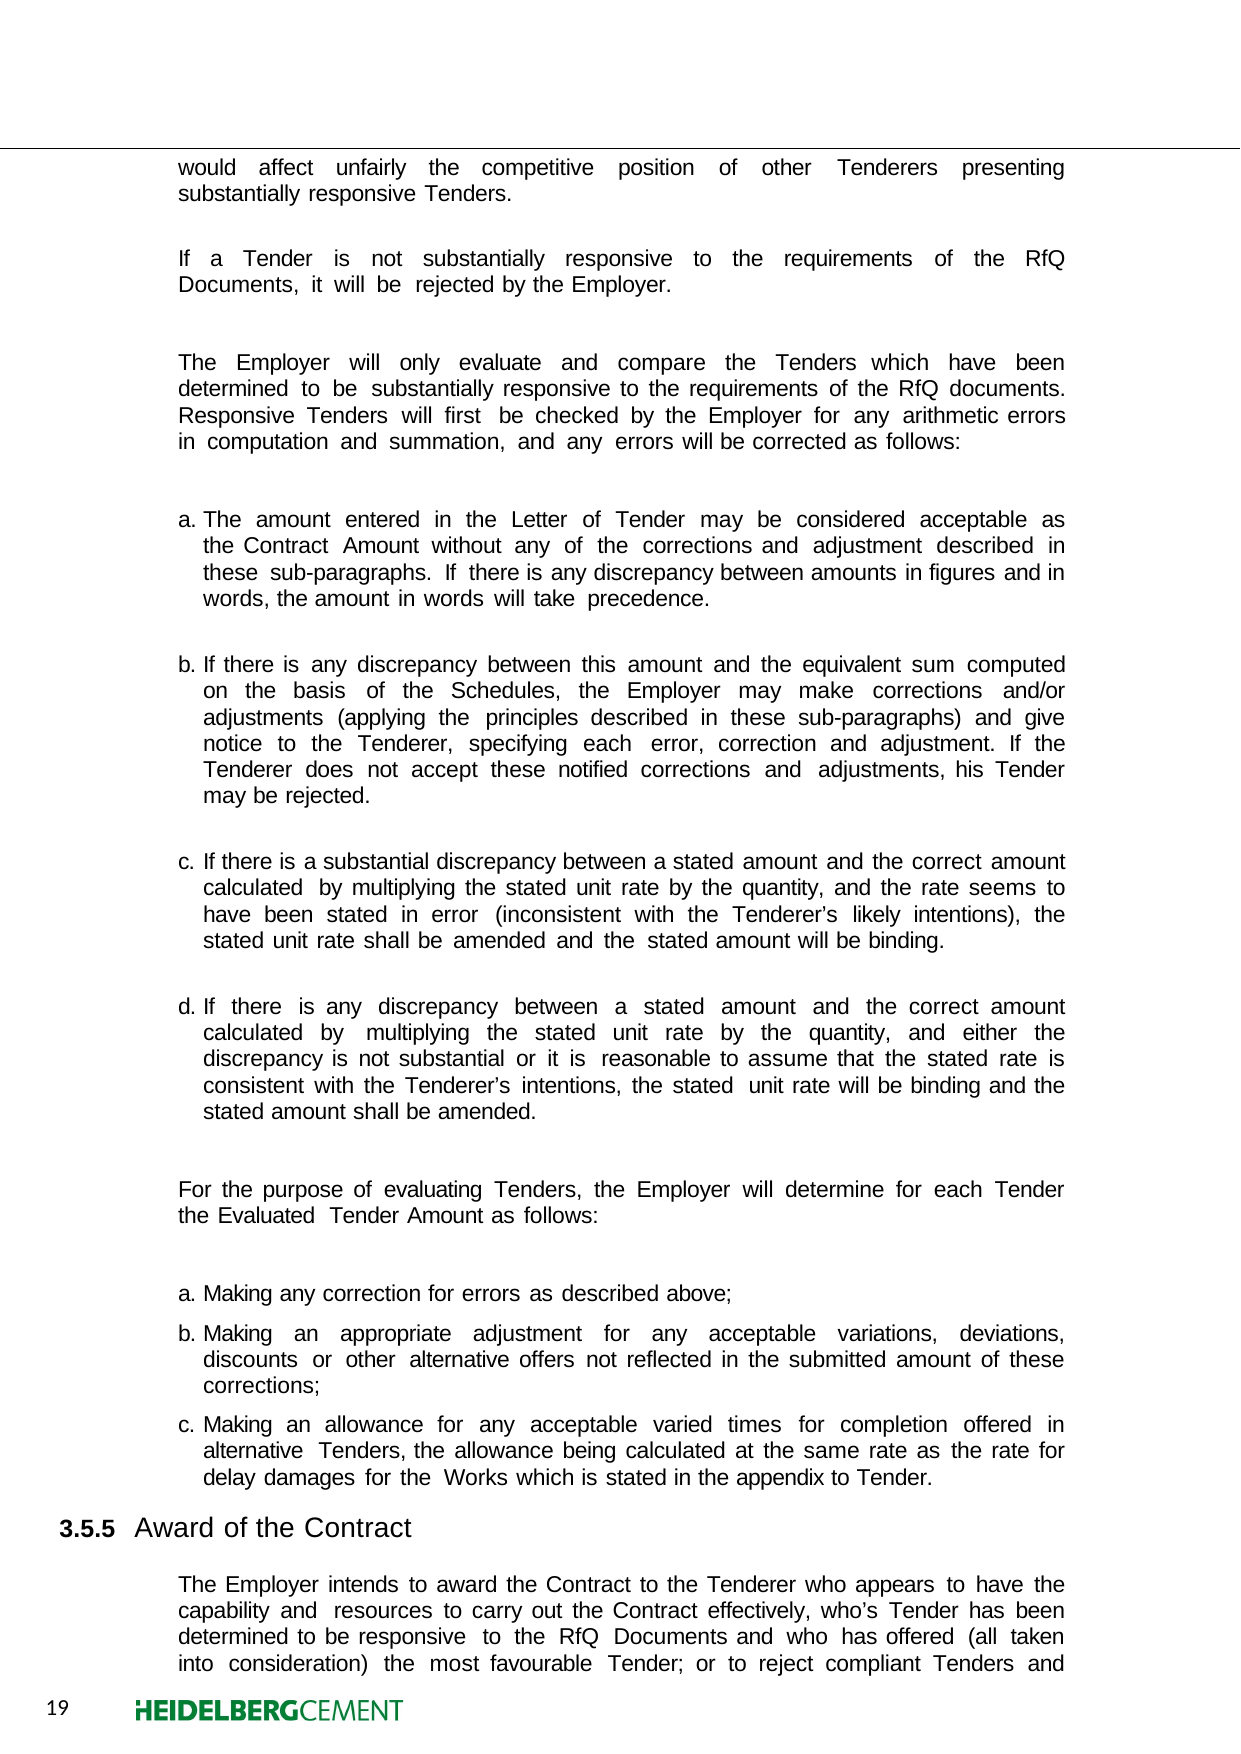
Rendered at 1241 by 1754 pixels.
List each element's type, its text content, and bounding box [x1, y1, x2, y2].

list Making an appropriate adjustment for any acceptable variations, deviations, discounts or other alternative offers not reflected in the submitted amount of these corrections; [178, 1319, 1065, 1398]
text If a Tender is not substantially responsive to the requirements of the RfQ Documents, it will be rejected by the Employer. [178, 245, 1066, 297]
list Making an allowance for any acceptable varied times for completion offered in alternative Tenders, the allowance being calculated at the same rate as the rate for delay damages for the Works which is stated in the appendix to Tender. [178, 1411, 1066, 1490]
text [178, 1571, 1066, 1676]
subtitle Award of the Contract [59, 1511, 1181, 1543]
list The amount entered in the Letter of Tender may be considered acceptable as the Contract Amount without any of the corrections and adjustment described in these sub-paragraphs. If there is any discrepancy between amounts in figures and in words, the amount in words will take precedence. [178, 506, 1066, 612]
list Making any correction for errors as described above; [178, 1280, 1181, 1307]
picture [136, 1700, 404, 1721]
list If there is a substantial discrepancy between a stated amount and the correct amount calculated by multiplying the stated unit rate by the quantity, and the rate seems to have been stated in error (inconsistent with the Tenderer’s likely intentions), the stated unit rate shall be amended and the stated amount will be binding. [178, 848, 1066, 953]
text For the purpose of evaluating Tenders, the Employer will determine for each Tender the Evaluated Tender Amount as follows: [178, 1176, 1066, 1229]
text The Employer will only evaluate and compare the Tenders which have been determined to be substantially responsive to the requirements of the RfQ documents. Responsive Tenders will first be checked by the Employer for any arithmetic errors in computation and summation, and any errors will be corrected as follows: [178, 349, 1066, 454]
list If there is any discrepancy between a stated amount and the correct amount calculated by multiplying the stated unit rate by the quantity, and either the discrepancy is not substantial or it is reasonable to assume that the stated rate is consistent with the Tenderer’s intentions, the stated unit rate will be binding and the stated amount shall be amended. [178, 993, 1066, 1124]
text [178, 154, 1066, 207]
list If there is any discrepancy between this amount and the equivalent sum computed on the basis of the Schedules, the Employer may make corrections and/or adjustments (applying the principles described in these sub-paragraphs) and give notice to the Tenderer, specifying each error, correction and adjustment. If the Tenderer does not accept these notified corrections and adjustments, his Tender may be rejected. [178, 651, 1066, 809]
